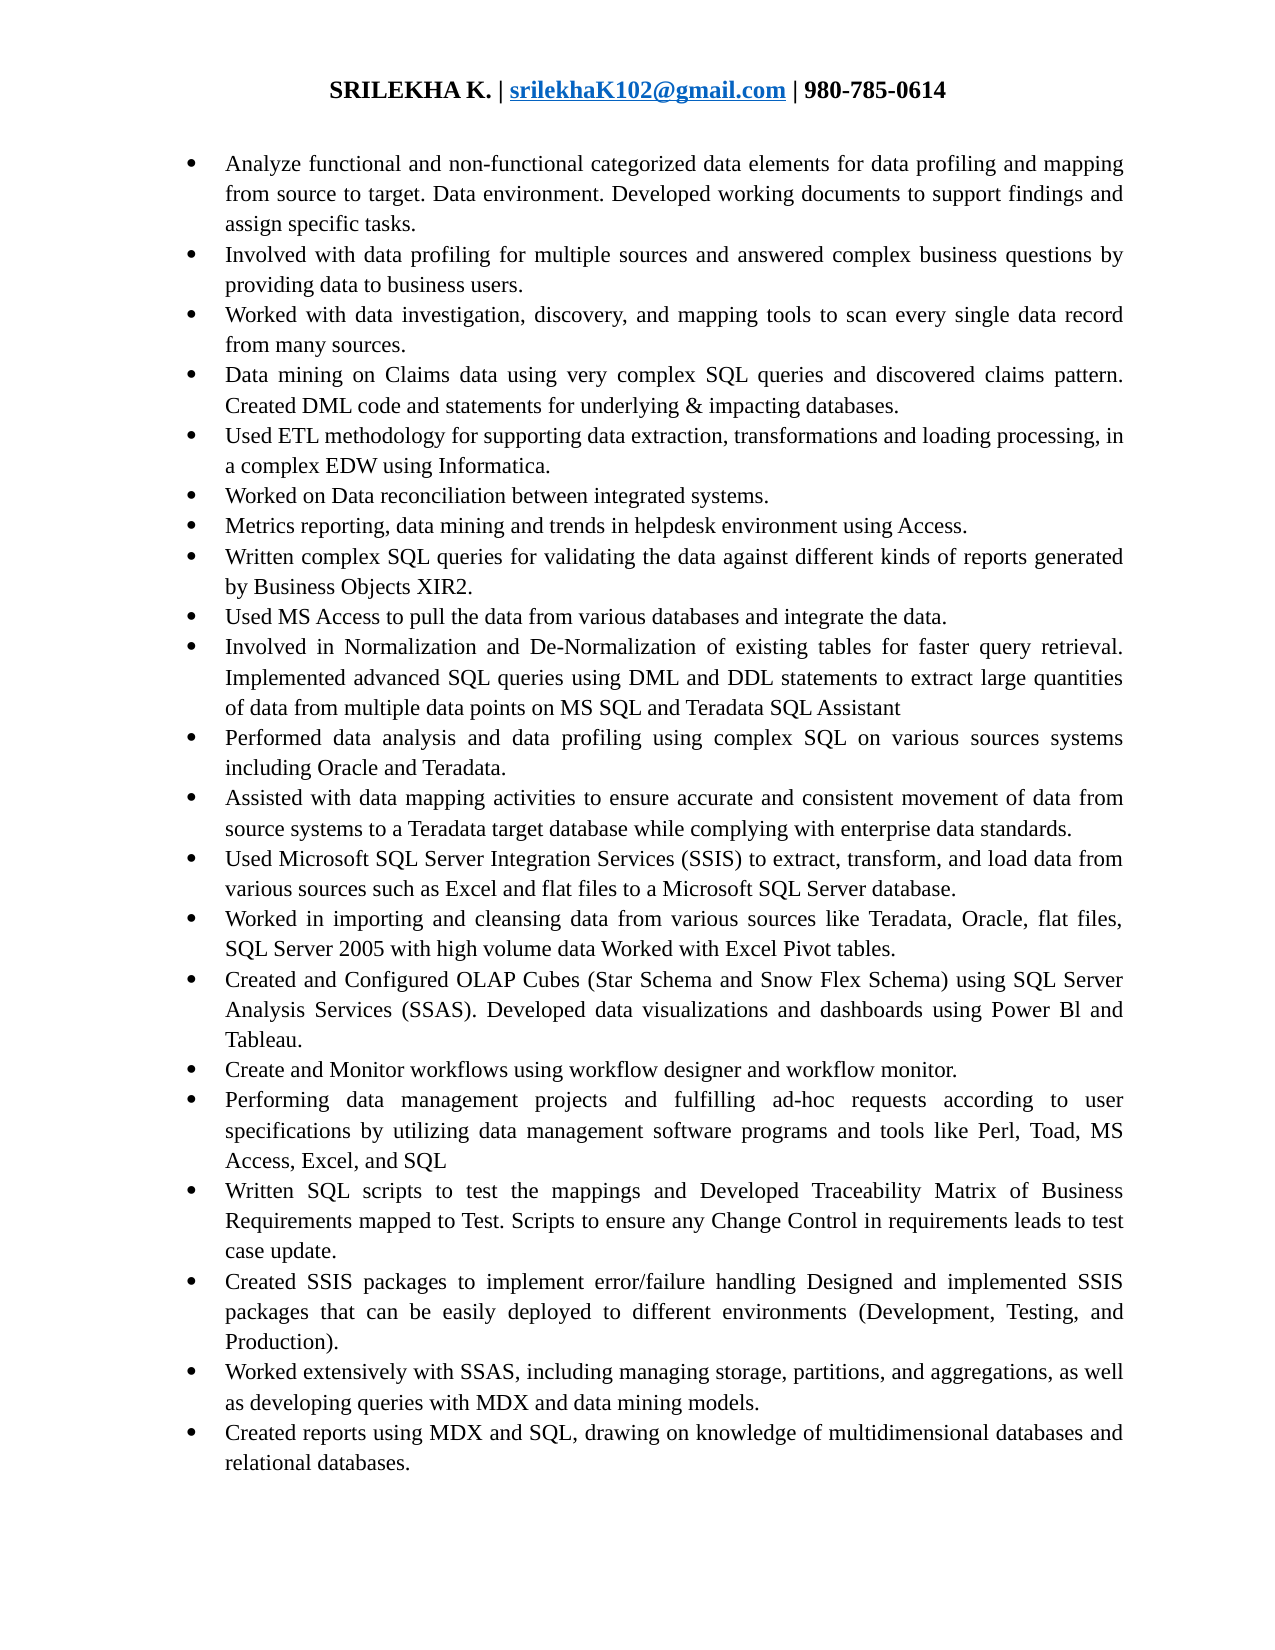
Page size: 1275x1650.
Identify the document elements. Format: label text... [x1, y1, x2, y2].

list Created SSIS packages to implement error/failure handling Designed and implemented SSIS packages that can be easily deployed to different environments (Development, Testing, and Production). [187, 1268, 1125, 1354]
list Involved in Normalization and De-Normalization of existing tables for faster query retrieval. Implemented advanced SQL queries using DML and DDL statements to extract large quantities of data from multiple data points on MS SQL and Teradata SQL Assistant [187, 633, 1125, 720]
list Written complex SQL queries for validating the data against different kinds of reports generated by Business Objects XIR2. [187, 543, 1125, 599]
list Performed data analysis and data profiling using complex SQL on various sources systems including Oracle and Teradata. [187, 724, 1125, 781]
list Worked with data investigation, discovery, and mapping tools to scan every single data record from many sources. [187, 301, 1125, 358]
list Data mining on Claims data using very complex SQL queries and discovered claims pattern. Created DML code and statements for underlying & impacting databases. [187, 361, 1125, 418]
list Used ETL methodology for supporting data extraction, transformations and loading processing, in a complex EDW using Informatica. [187, 422, 1125, 478]
list Used MS Access to pull the data from various databases and integrate the data. [187, 603, 1125, 629]
list Worked extensively with SSAS, including managing storage, partitions, and aggregations, as well as developing queries with MDX and data mining models. [187, 1358, 1125, 1415]
list Create and Monitor workflows using workflow designer and workflow monitor. [187, 1056, 1125, 1083]
list Used Microsoft SQL Server Integration Services (SSIS) to extract, transform, and load data from various sources such as Excel and flat files to a Microsoft SQL Server database. [187, 845, 1125, 901]
list Analyze functional and non-functional categorized data elements for data profiling and mapping from source to target. Data environment. Developed working documents to support findings and assign specific tasks. [187, 150, 1125, 237]
list Metrics reporting, data mining and trends in helpdesk environment using Access. [187, 512, 1125, 539]
list Created reports using MDX and SQL, drawing on knowledge of multidimensional databases and relational databases. [187, 1419, 1125, 1475]
list Worked in importing and cleansing data from various sources like Teradata, Oracle, flat files, SQL Server 2005 with high volume data Worked with Excel Pivot tables. [187, 905, 1125, 962]
list Written SQL scripts to test the mappings and Developed Traceability Matrix of Business Requirements mapped to Test. Scripts to ensure any Change Control in requirements leads to test case update. [187, 1177, 1125, 1264]
list Involved with data profiling for multiple sources and answered complex business questions by providing data to business users. [187, 241, 1125, 297]
list Worked on Data reconciliation between integrated systems. [187, 482, 1125, 509]
list Performing data management projects and fulfilling ad-hoc requests according to user specifications by utilizing data management software programs and tools like Perl, Toad, MS Access, Excel, and SQL [187, 1086, 1125, 1173]
list Assisted with data mapping activities to ensure accurate and consistent movement of data from source systems to a Teradata target database while complying with enterprise data standards. [187, 784, 1125, 841]
list Created and Configured OLAP Cubes (Star Schema and Snow Flex Schema) using SQL Server Analysis Services (SSAS). Developed data visualizations and dashboards using Power Bl and Tableau. [187, 966, 1125, 1052]
